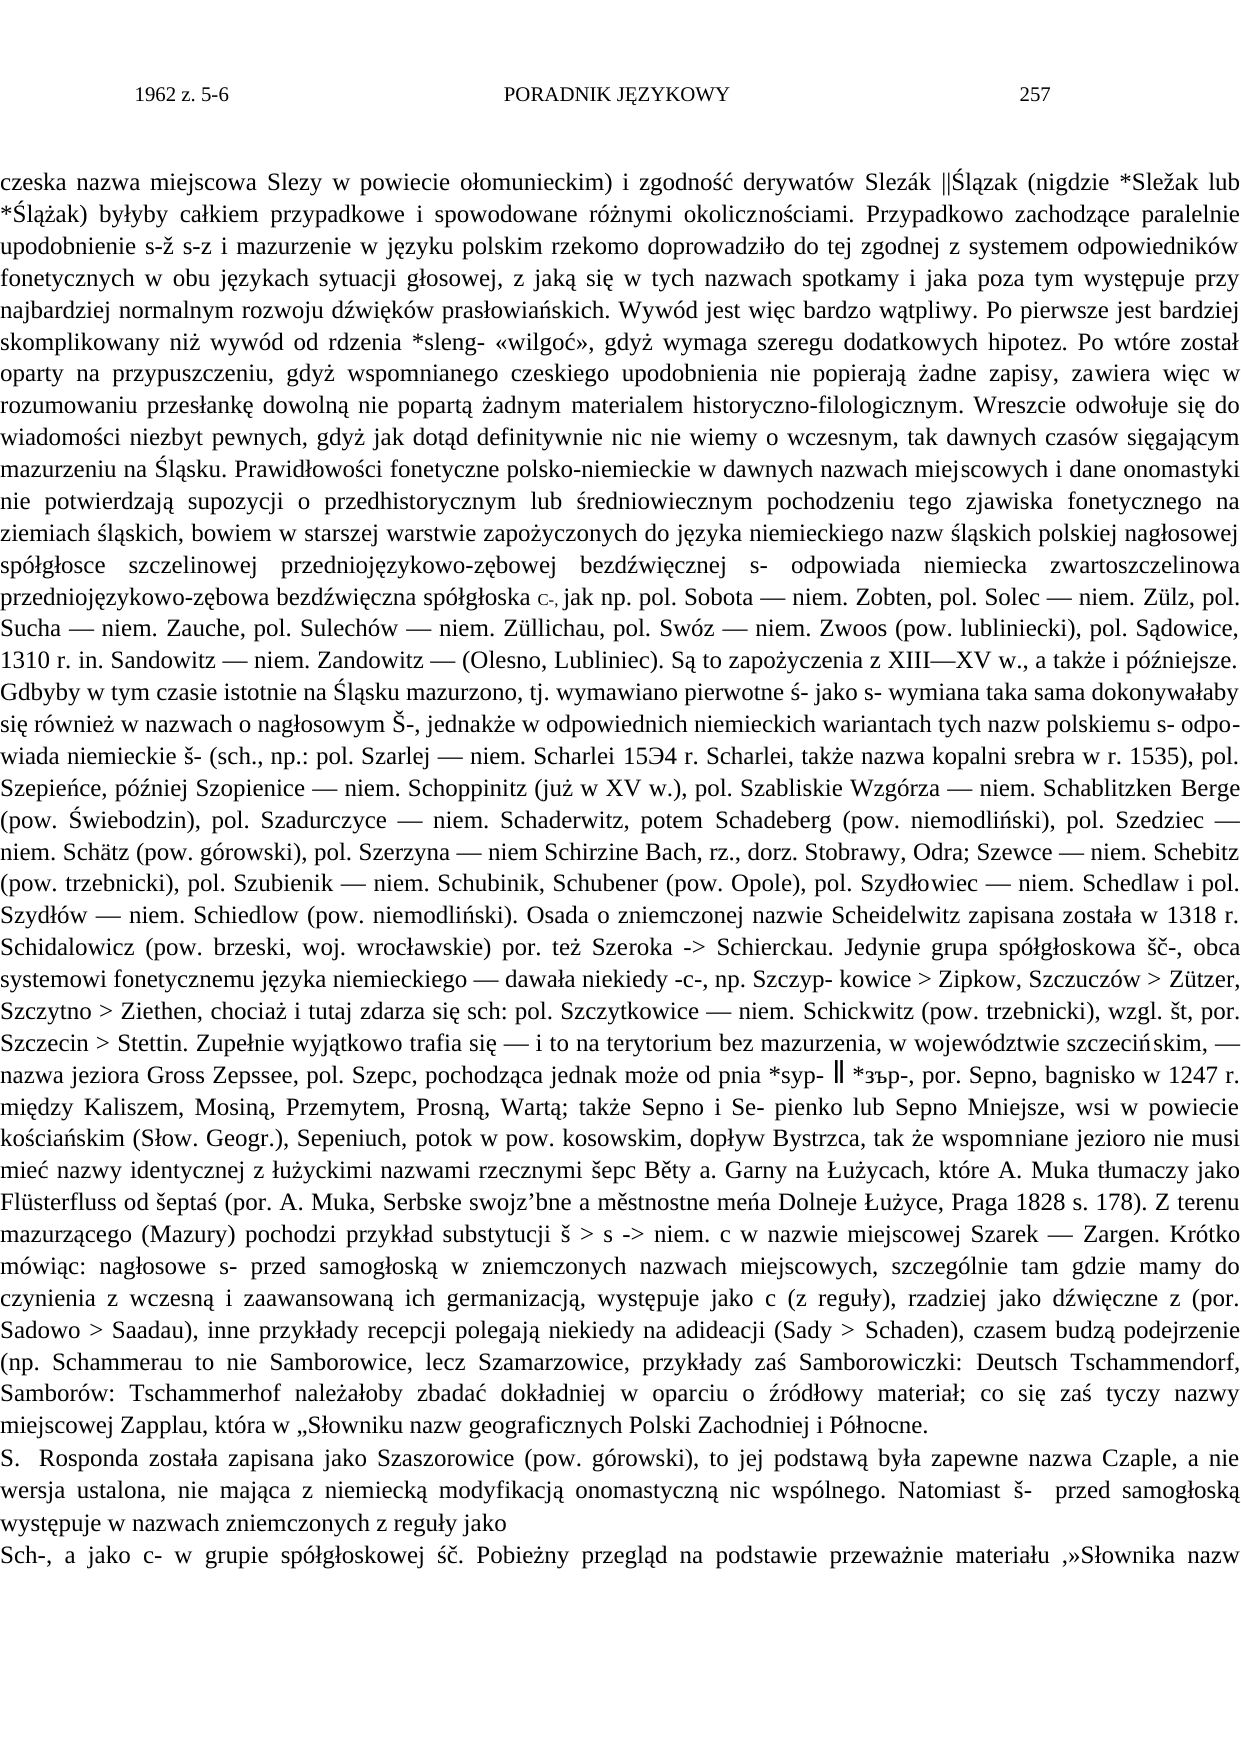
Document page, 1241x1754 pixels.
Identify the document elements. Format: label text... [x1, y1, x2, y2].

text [0, 165, 1240, 1440]
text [0, 1538, 1240, 1570]
text S. Rosponda została zapisana jako Szaszorowice (pow. górowski), to jej podstawą była zapewne nazwa Czaple, a nie wersja ustalona, nie mająca z niemiecką modyfikacją onomastyczną nic wspólnego. Natomiast š- przed samogłoską występuje w nazwach zniemczonych z reguły jako [0, 1440, 1240, 1538]
